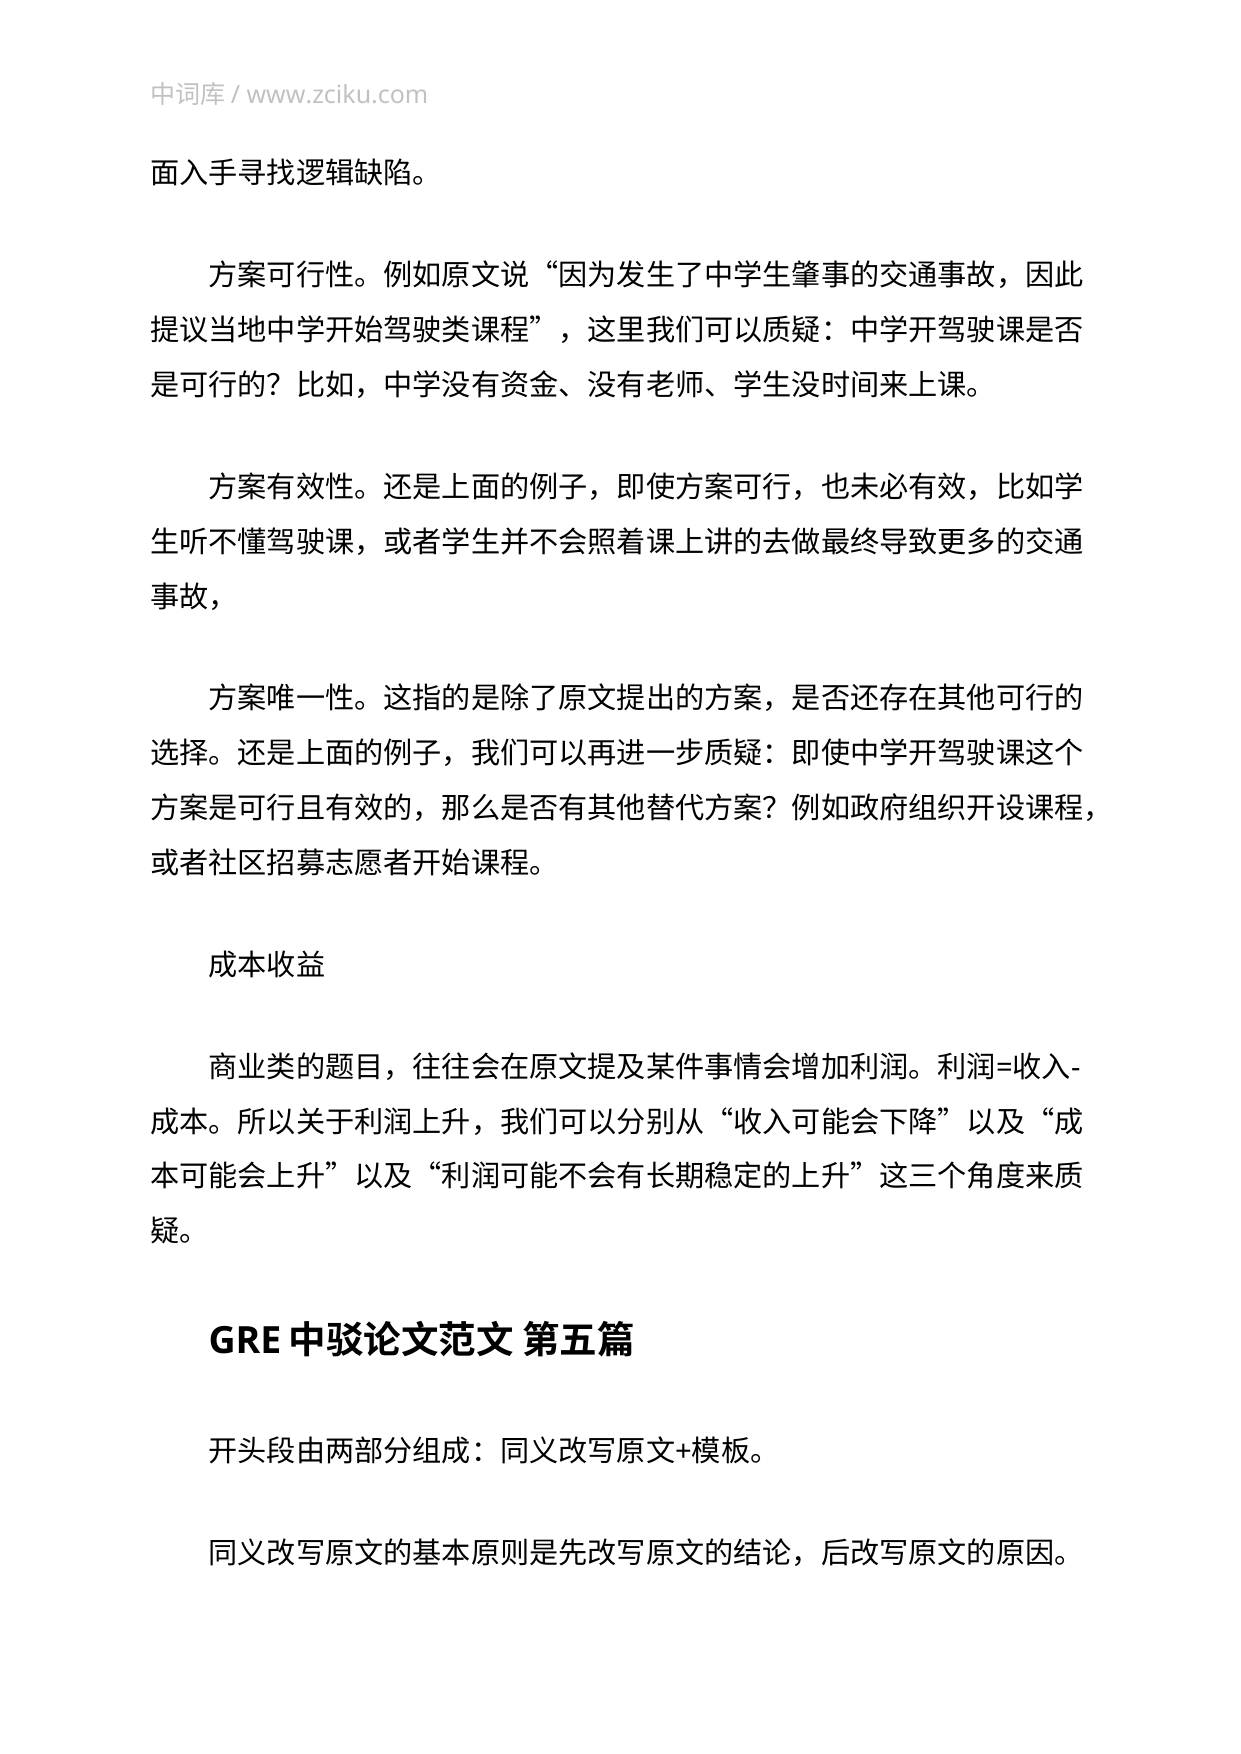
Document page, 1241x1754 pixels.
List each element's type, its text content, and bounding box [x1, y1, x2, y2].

text 方案可行性。例如原文说“因为发生了中学生肇事的交通事故，因此提议当地中学开始驾驶类课程”，这里我们可以质疑：中学开驾驶课是否是可行的？比如，中学没有资金、没有老师、学生没时间来上课。 [150, 252, 1090, 404]
text 商业类的题目，往往会在原文提及某件事情会增加利润。利润=收入-成本。所以关于利润上升，我们可以分别从“收入可能会下降”以及“成本可能会上升”以及“利润可能不会有长期稳定的上升”这三个角度来质疑。 [150, 1043, 1090, 1250]
text GRE中驳论文范文 第五篇 [150, 1310, 1090, 1364]
text 成本收益 [150, 941, 1090, 984]
text 方案有效性。还是上面的例子，即使方案可行，也未必有效，比如学生听不懂驾驶课，或者学生并不会照着课上讲的去做最终导致更多的交通事故， [150, 463, 1090, 615]
text 开头段由两部分组成：同义改写原文+模板。 [150, 1427, 1090, 1470]
text 同义改写原文的基本原则是先改写原文的结论，后改写原文的原因。 [150, 1529, 1090, 1572]
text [150, 150, 1090, 192]
text 方案唯一性。这指的是除了原文提出的方案，是否还存在其他可行的选择。还是上面的例子，我们可以再进一步质疑：即使中学开驾驶课这个方案是可行且有效的，那么是否有其他替代方案？例如政府组织开设课程，或者社区招募志愿者开始课程。 [150, 675, 1090, 882]
